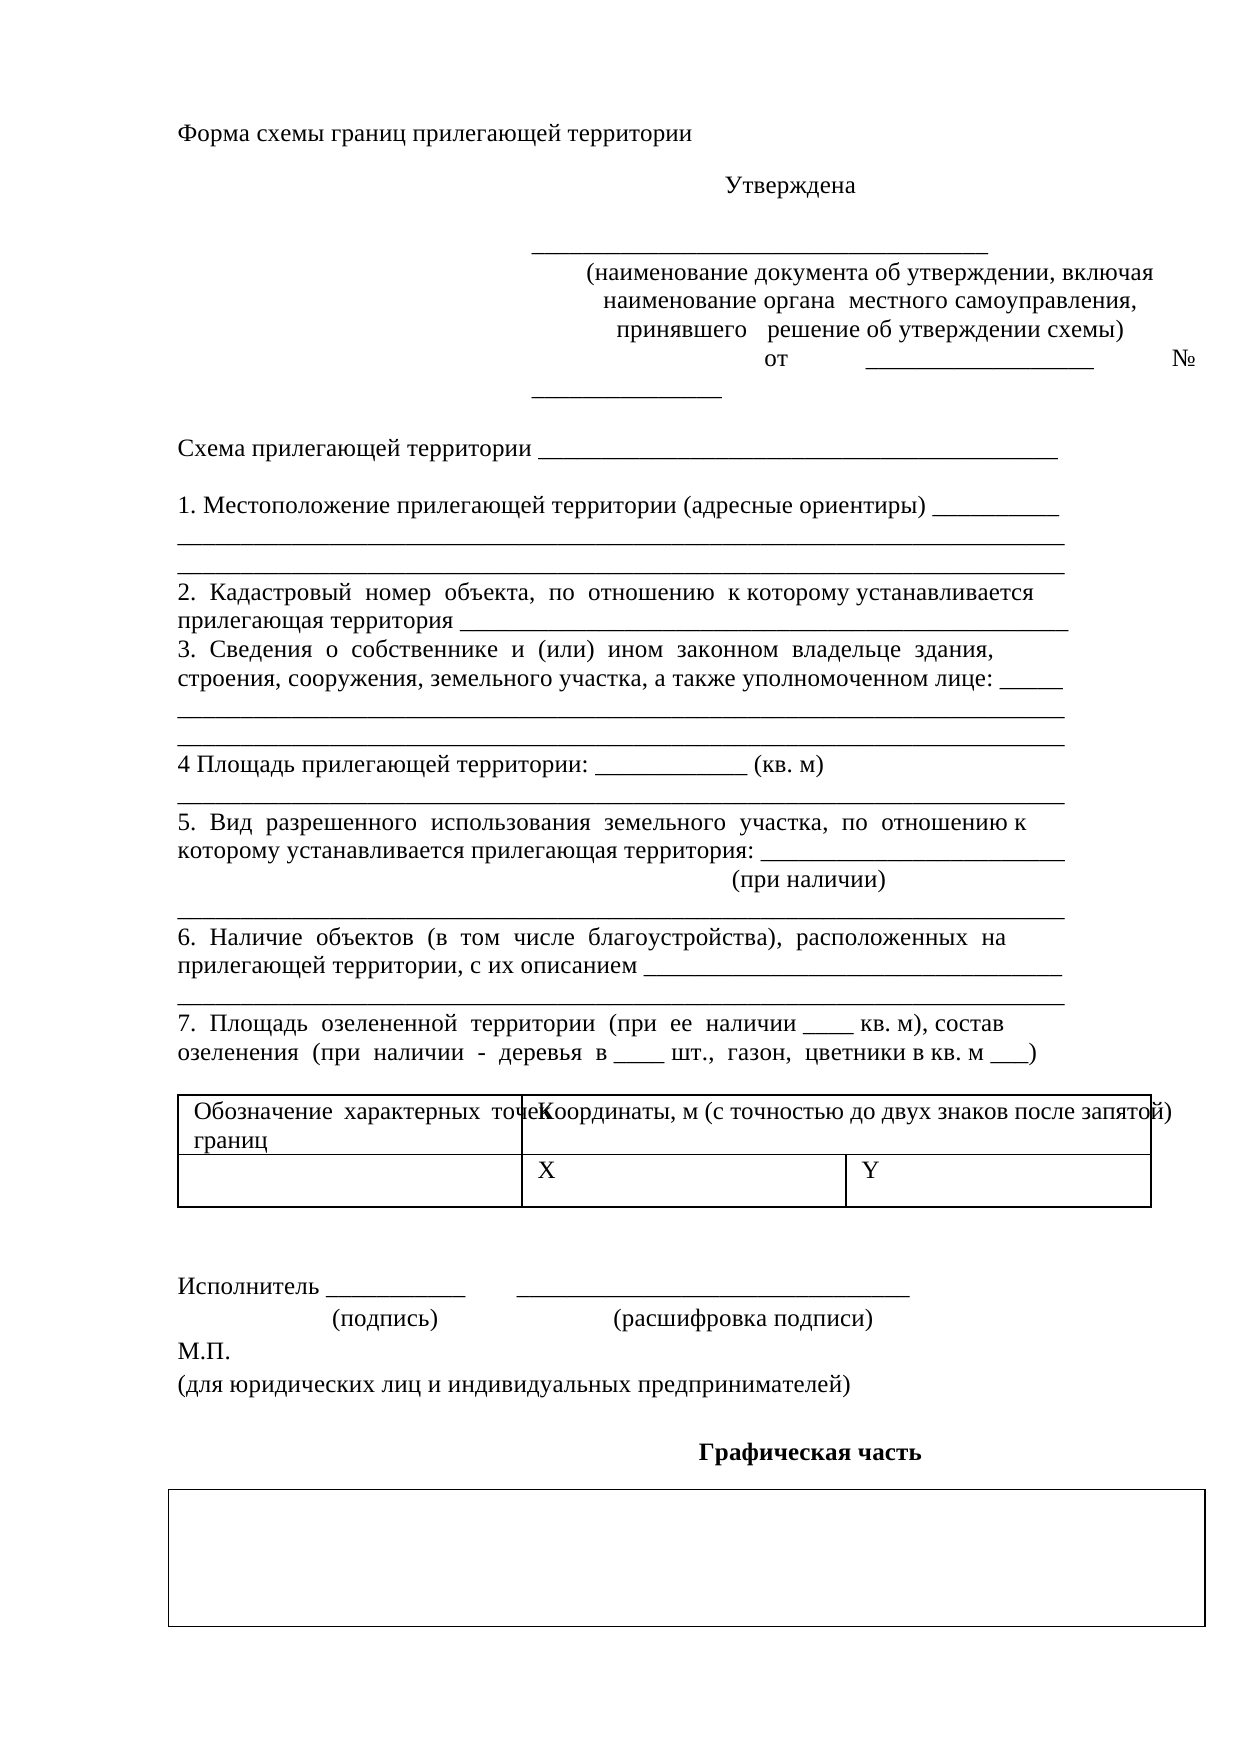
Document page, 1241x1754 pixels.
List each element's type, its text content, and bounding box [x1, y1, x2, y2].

text (подпись) (расшифровка подписи) [177, 1299, 1196, 1332]
text М.П. [177, 1332, 1196, 1365]
text ____________________________________ [532, 199, 1196, 257]
text ______________________________________________________________________ [177, 519, 1196, 548]
text (для юридических лиц и индивидуальных предпринимателей) [177, 1365, 1196, 1398]
text наименование органа местного самоуправления, [532, 285, 1196, 314]
text ______________________________________________________________________ [177, 692, 1196, 721]
text 6. Наличие объектов (в том числе благоустройства), расположенных на [177, 922, 1196, 951]
text ______________________________________________________________________ [177, 893, 1196, 922]
text прилегающей территории, с их описанием _________________________________ [177, 951, 1196, 979]
text 5. Вид разрешенного использования земельного участка, по отношению к [177, 807, 1196, 836]
text от __________________ № _______________ [532, 343, 1196, 400]
text 2. Кадастровый номер объекта, по отношению к которому устанавливается [177, 577, 1196, 606]
text ______________________________________________________________________ [177, 778, 1196, 807]
table_cell Y [847, 1155, 1150, 1206]
table_cell [179, 1155, 521, 1206]
subtitle Графическая часть [177, 1437, 1196, 1466]
text 7. Площадь озелененной территории (при ее наличии ____ кв. м), состав [177, 1008, 1196, 1037]
table_cell Х [523, 1155, 845, 1206]
text строения, сооружения, земельного участка, а также уполномоченном лице: _____ [177, 663, 1196, 692]
text ______________________________________________________________________ [177, 979, 1196, 1008]
text озеленения (при наличии - деревья в ____ шт., газон, цветники в кв. м ___) [177, 1037, 1196, 1066]
subtitle Утверждена [532, 170, 1196, 199]
text ______________________________________________________________________ [177, 721, 1196, 749]
text Исполнитель ___________ _______________________________ [177, 1267, 1196, 1299]
table_header Обозначение характерных точек границ [179, 1096, 521, 1153]
text 3. Сведения о собственнике и (или) ином законном владельце здания, [177, 634, 1196, 663]
text прилегающая территория ________________________________________________ [177, 606, 1196, 634]
text Схема прилегающей территории _________________________________________ [177, 433, 1196, 462]
text (при наличии) [177, 864, 1196, 893]
text 4 Площадь прилегающей территории: ____________ (кв. м) [177, 749, 1196, 778]
text принявшего решение об утверждении схемы) [532, 314, 1196, 343]
table_header Координаты, м (с точностью до двух знаков после запятой) [523, 1096, 1150, 1153]
subtitle Форма схемы границ прилегающей территории [177, 118, 1196, 147]
text ______________________________________________________________________ [177, 548, 1196, 577]
text которому устанавливается прилегающая территория: ________________________ [177, 836, 1196, 864]
text (наименование документа об утверждении, включая [532, 257, 1196, 285]
text 1. Местоположение прилегающей территории (адресные ориентиры) __________ [177, 462, 1196, 519]
